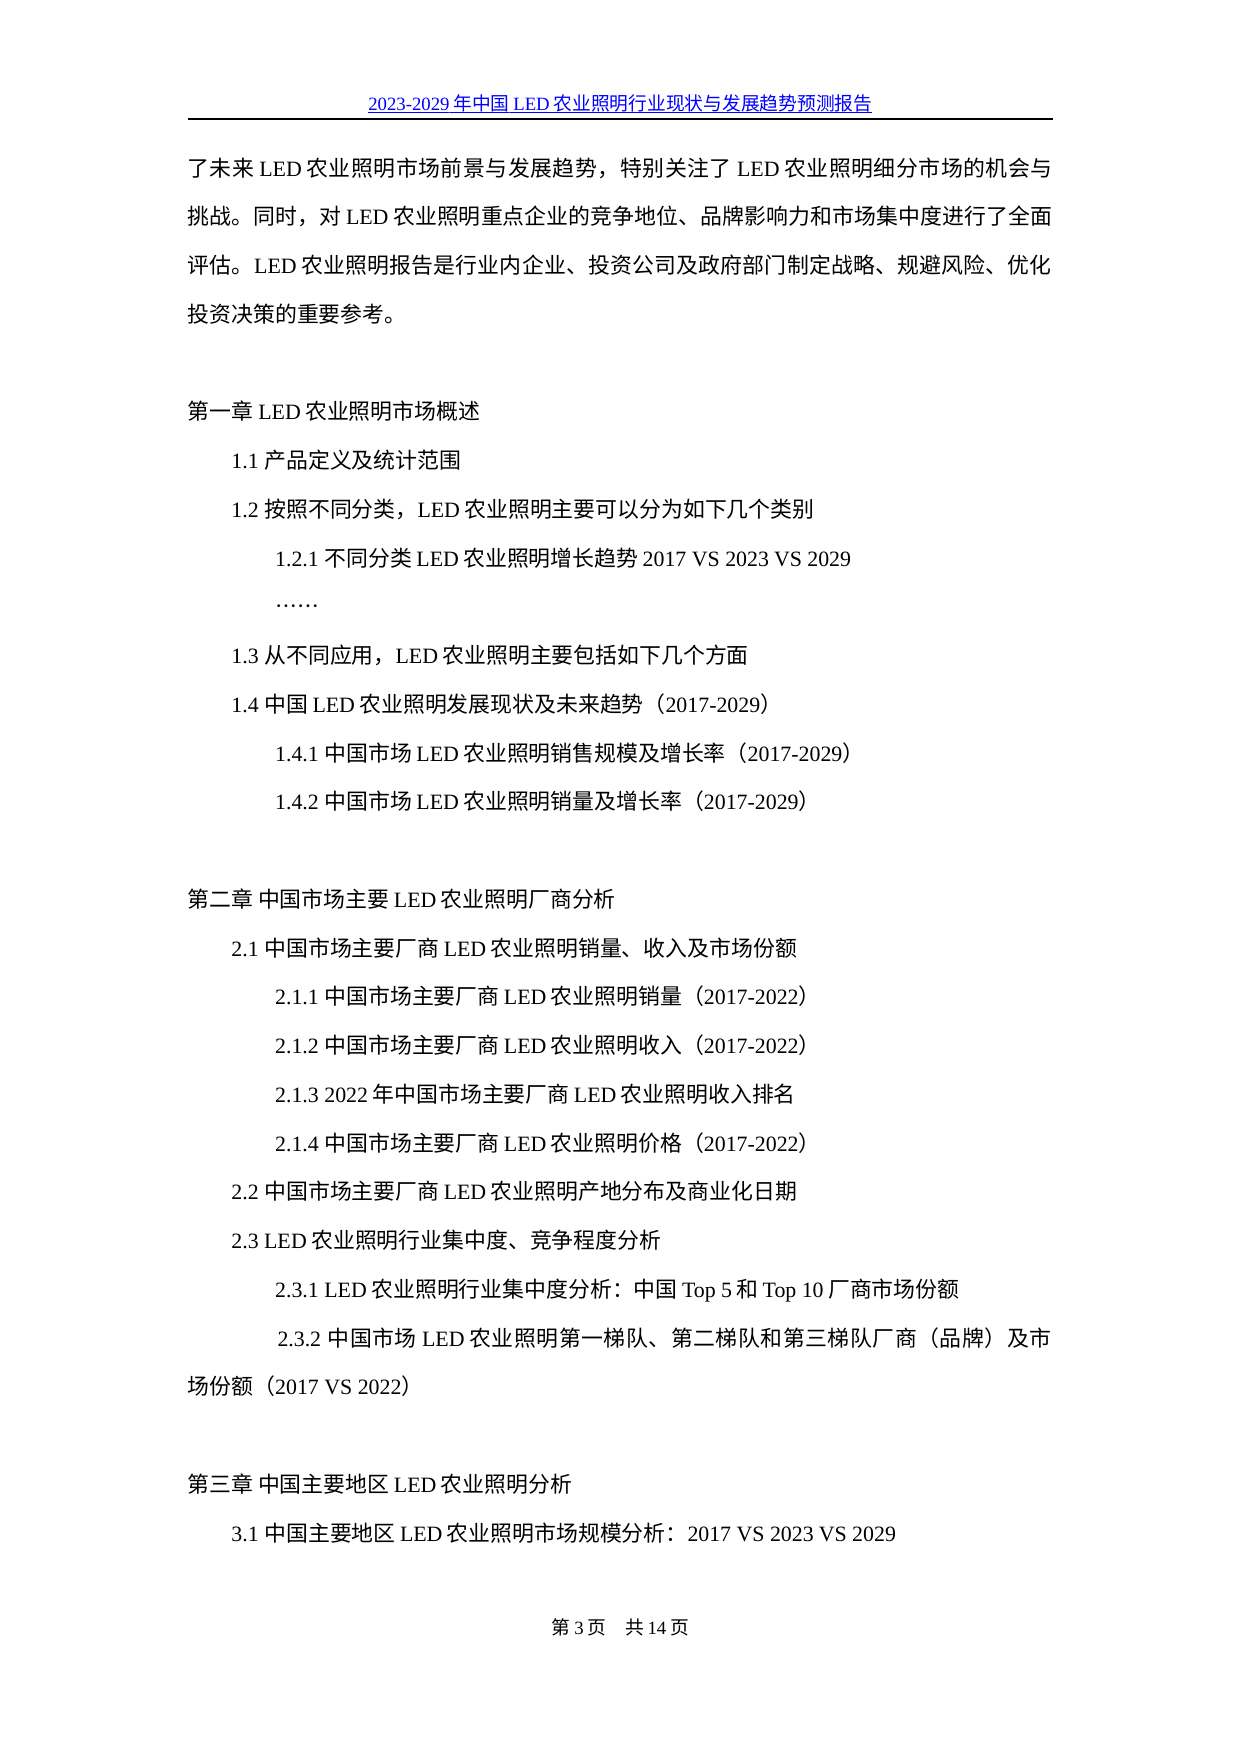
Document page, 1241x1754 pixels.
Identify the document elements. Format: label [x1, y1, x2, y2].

text [187, 150, 1053, 1548]
